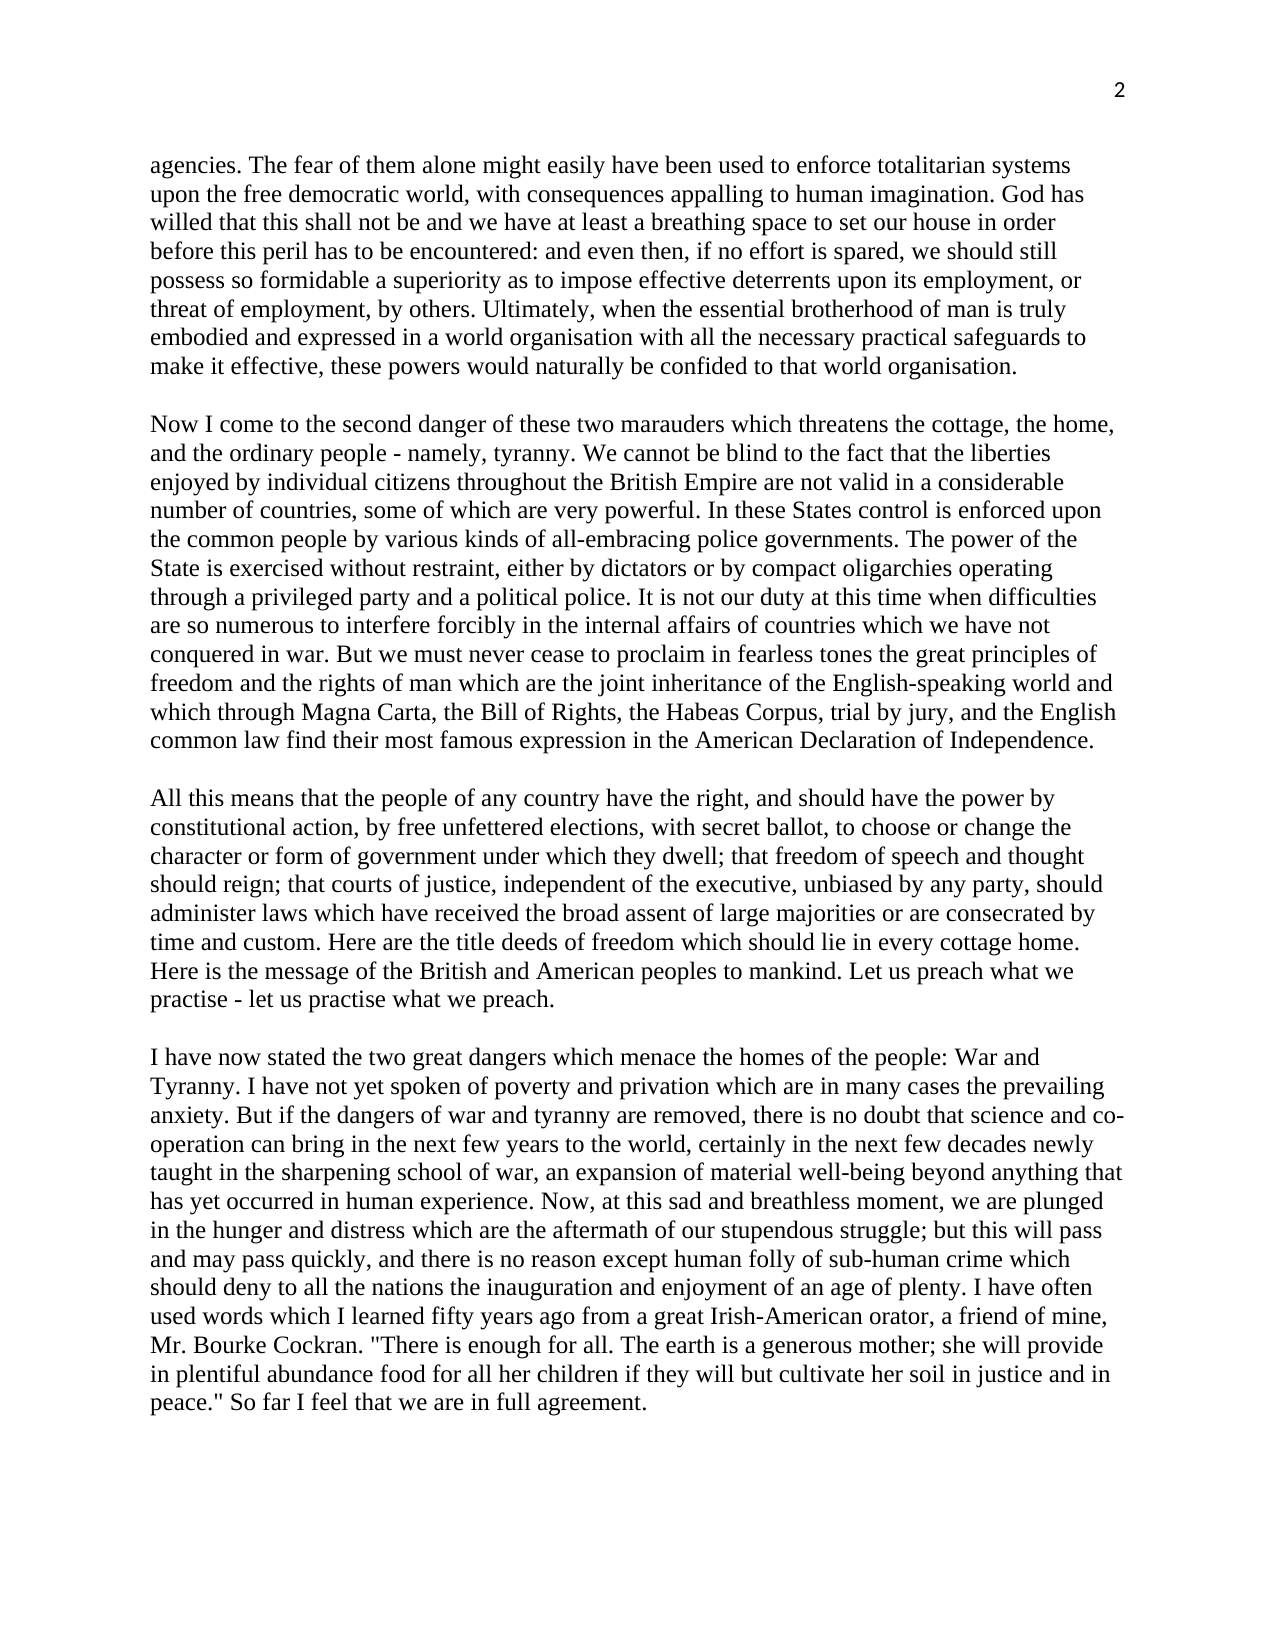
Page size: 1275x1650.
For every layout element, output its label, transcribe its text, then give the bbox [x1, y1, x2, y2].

text All this means that the people of any country have the right, and should have the power by constitutional action, by free unfettered elections, with secret ballot, to choose or change the character or form of government under which they dwell; that freedom of speech and thought should reign; that courts of justice, independent of the executive, unbiased by any party, should administer laws which have received the broad assent of large majorities or are consecrated by time and custom. Here are the title deeds of freedom which should lie in every cottage home. Here is the message of the British and American peoples to mankind. Let us preach what we practise - let us practise what we preach. [150, 783, 1125, 1013]
text Now I come to the second danger of these two marauders which threatens the cottage, the home, and the ordinary people - namely, tyranny. We cannot be blind to the fact that the liberties enjoyed by individual citizens throughout the British Empire are not valid in a considerable number of countries, some of which are very powerful. In these States control is enforced upon the common people by various kinds of all-embracing police governments. The power of the State is exercised without restraint, either by dictators or by compact oligarchies operating through a privileged party and a political police. It is not our duty at this time when difficulties are so numerous to interfere forcibly in the internal affairs of countries which we have not conquered in war. But we must never cease to proclaim in fearless tones the great principles of freedom and the rights of man which are the joint inheritance of the English-speaking world and which through Magna Carta, the Bill of Rights, the Habeas Corpus, trial by jury, and the English common law find their most famous expression in the American Declaration of Independence. [150, 409, 1125, 754]
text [150, 150, 1125, 380]
text I have now stated the two great dangers which menace the homes of the people: War and Tyranny. I have not yet spoken of poverty and privation which are in many cases the prevailing anxiety. But if the dangers of war and tyranny are removed, there is no doubt that science and co-operation can bring in the next few years to the world, certainly in the next few decades newly taught in the sharpening school of war, an expansion of material well-being beyond anything that has yet occurred in human experience. Now, at this sad and breathless moment, we are plunged in the hunger and distress which are the aftermath of our stupendous struggle; but this will pass and may pass quickly, and there is no reason except human folly of sub-human crime which should deny to all the nations the inauguration and enjoyment of an age of plenty. I have often used words which I learned fifty years ago from a great Irish-American orator, a friend of mine, Mr. Bourke Cockran. "There is enough for all. The earth is a generous mother; she will provide in plentiful abundance food for all her children if they will but cultivate her soil in justice and in peace." So far I feel that we are in full agreement. [150, 1042, 1125, 1416]
